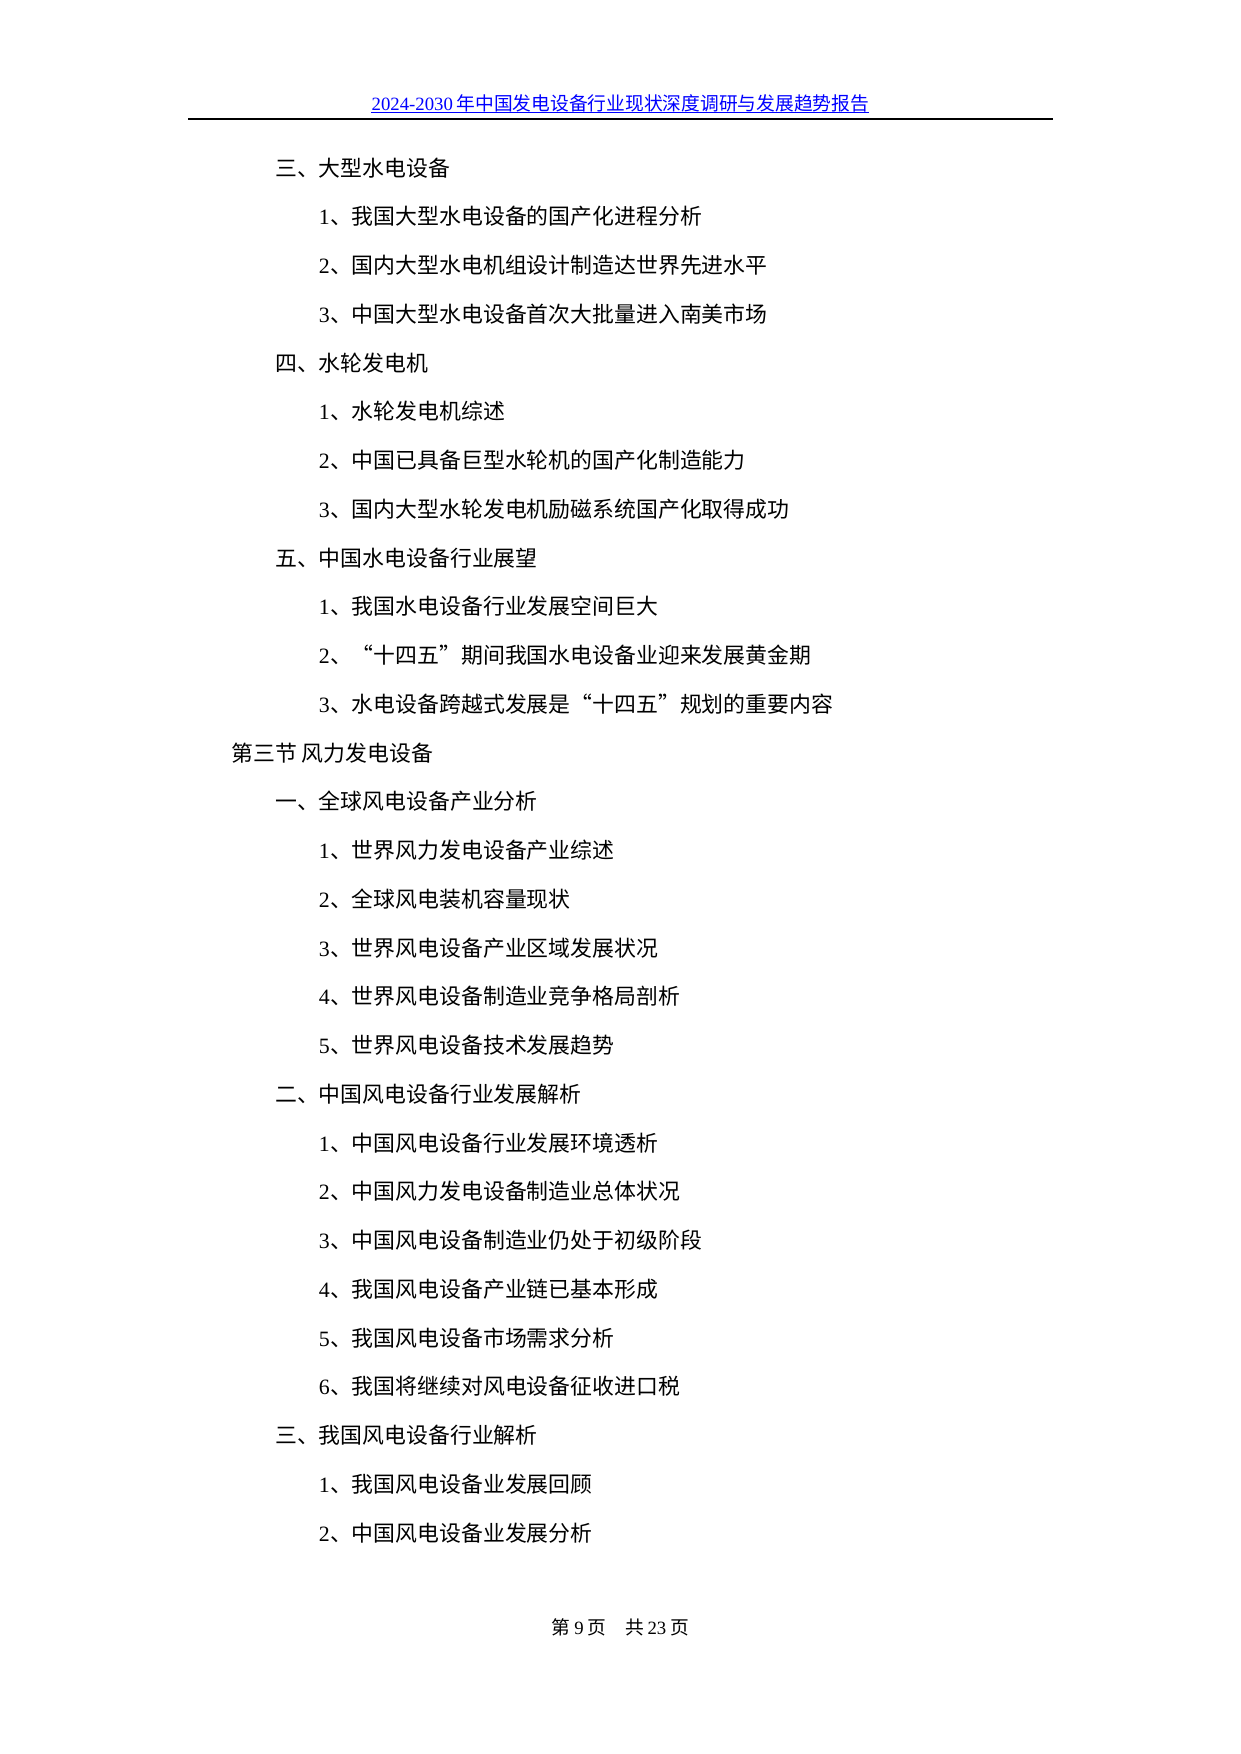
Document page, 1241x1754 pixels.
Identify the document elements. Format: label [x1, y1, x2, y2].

text [187, 150, 1053, 1548]
